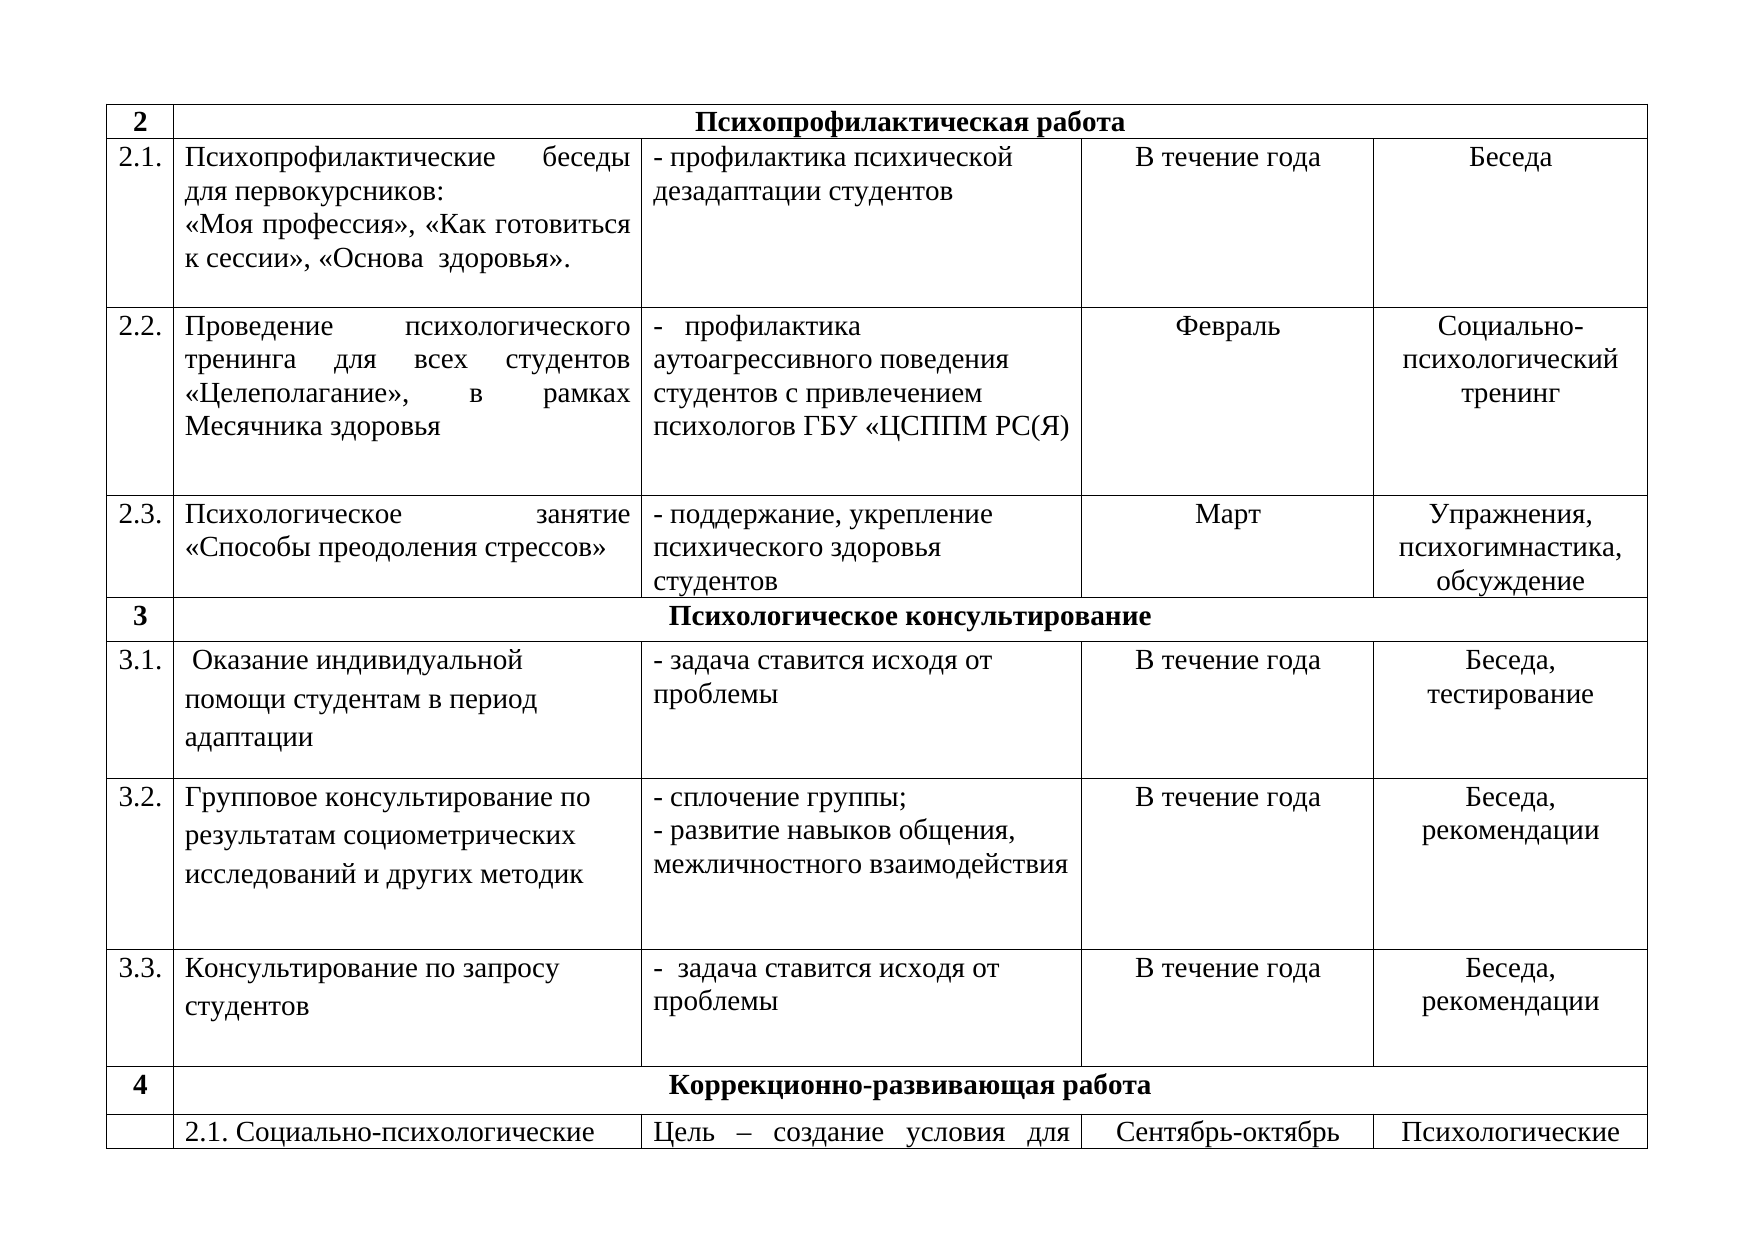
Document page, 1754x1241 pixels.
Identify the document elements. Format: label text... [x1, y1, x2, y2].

table_cell В течение года [1082, 642, 1373, 778]
table_cell Психологическое консультирование [174, 598, 1647, 641]
table_cell - профилактика аутоагрессивного поведения студентов с привлечением психологов ГБУ «ЦСППМ РС(Я) [642, 308, 1081, 495]
table_cell - профилактика психической дезадаптации студентов [642, 139, 1081, 307]
table_cell - задача ставится исходя от проблемы [642, 642, 1081, 778]
table_cell Консультирование по запросу студентов [174, 950, 641, 1066]
table_cell Сентябрь-октябрь [1082, 1115, 1373, 1148]
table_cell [174, 1115, 641, 1148]
table_cell 3 [107, 598, 173, 641]
table_cell Беседа, тестирование [1374, 642, 1647, 778]
table_cell Беседа, рекомендации [1374, 950, 1647, 1066]
table_cell В течение года [1082, 779, 1373, 949]
table_cell Проведение психологического тренинга для всех студентов «Целеполагание», в рамках Месячника здоровья [174, 308, 641, 495]
table_cell Март [1082, 496, 1373, 597]
table_cell Беседа, рекомендации [1374, 779, 1647, 949]
table_cell Упражнения, психогимнастика, обсуждение [1374, 496, 1647, 597]
table_cell 2.2. [107, 308, 173, 495]
table_cell 3.2. [107, 779, 173, 949]
table_cell Коррекционно-развивающая работа [174, 1067, 1647, 1113]
table_cell В течение года [1082, 950, 1373, 1066]
table_cell 2.1. [107, 139, 173, 307]
table_cell Психологическое занятие «Способы преодоления стрессов» [174, 496, 641, 597]
table_cell В течение года [1082, 139, 1373, 307]
table_cell Беседа [1374, 139, 1647, 307]
table_cell Социально-психологический тренинг [1374, 308, 1647, 495]
table_cell - задача ставится исходя от проблемы [642, 950, 1081, 1066]
table_cell - поддержание, укрепление психического здоровья студентов [642, 496, 1081, 597]
table_cell [107, 1115, 173, 1148]
table_cell Февраль [1082, 308, 1373, 495]
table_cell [642, 1115, 1081, 1148]
table_cell - сплочение группы; - развитие навыков общения, межличностного взаимодействия [642, 779, 1081, 949]
table_cell 3.1. [107, 642, 173, 778]
table_cell Оказание индивидуальной помощи студентам в период адаптации [174, 642, 641, 778]
table_cell Психопрофилактические беседы для первокурсников: «Моя профессия», «Как готовиться к сессии», «Основа здоровья». [174, 139, 641, 307]
table_cell 4 [107, 1067, 173, 1113]
table_cell 2.3. [107, 496, 173, 597]
table_cell Групповое консультирование по результатам социометрических исследований и других методик [174, 779, 641, 949]
table_cell Психопрофилактическая работа [174, 105, 1647, 138]
table_cell 3.3. [107, 950, 173, 1066]
table_cell 2 [107, 105, 173, 138]
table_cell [1374, 1115, 1647, 1148]
